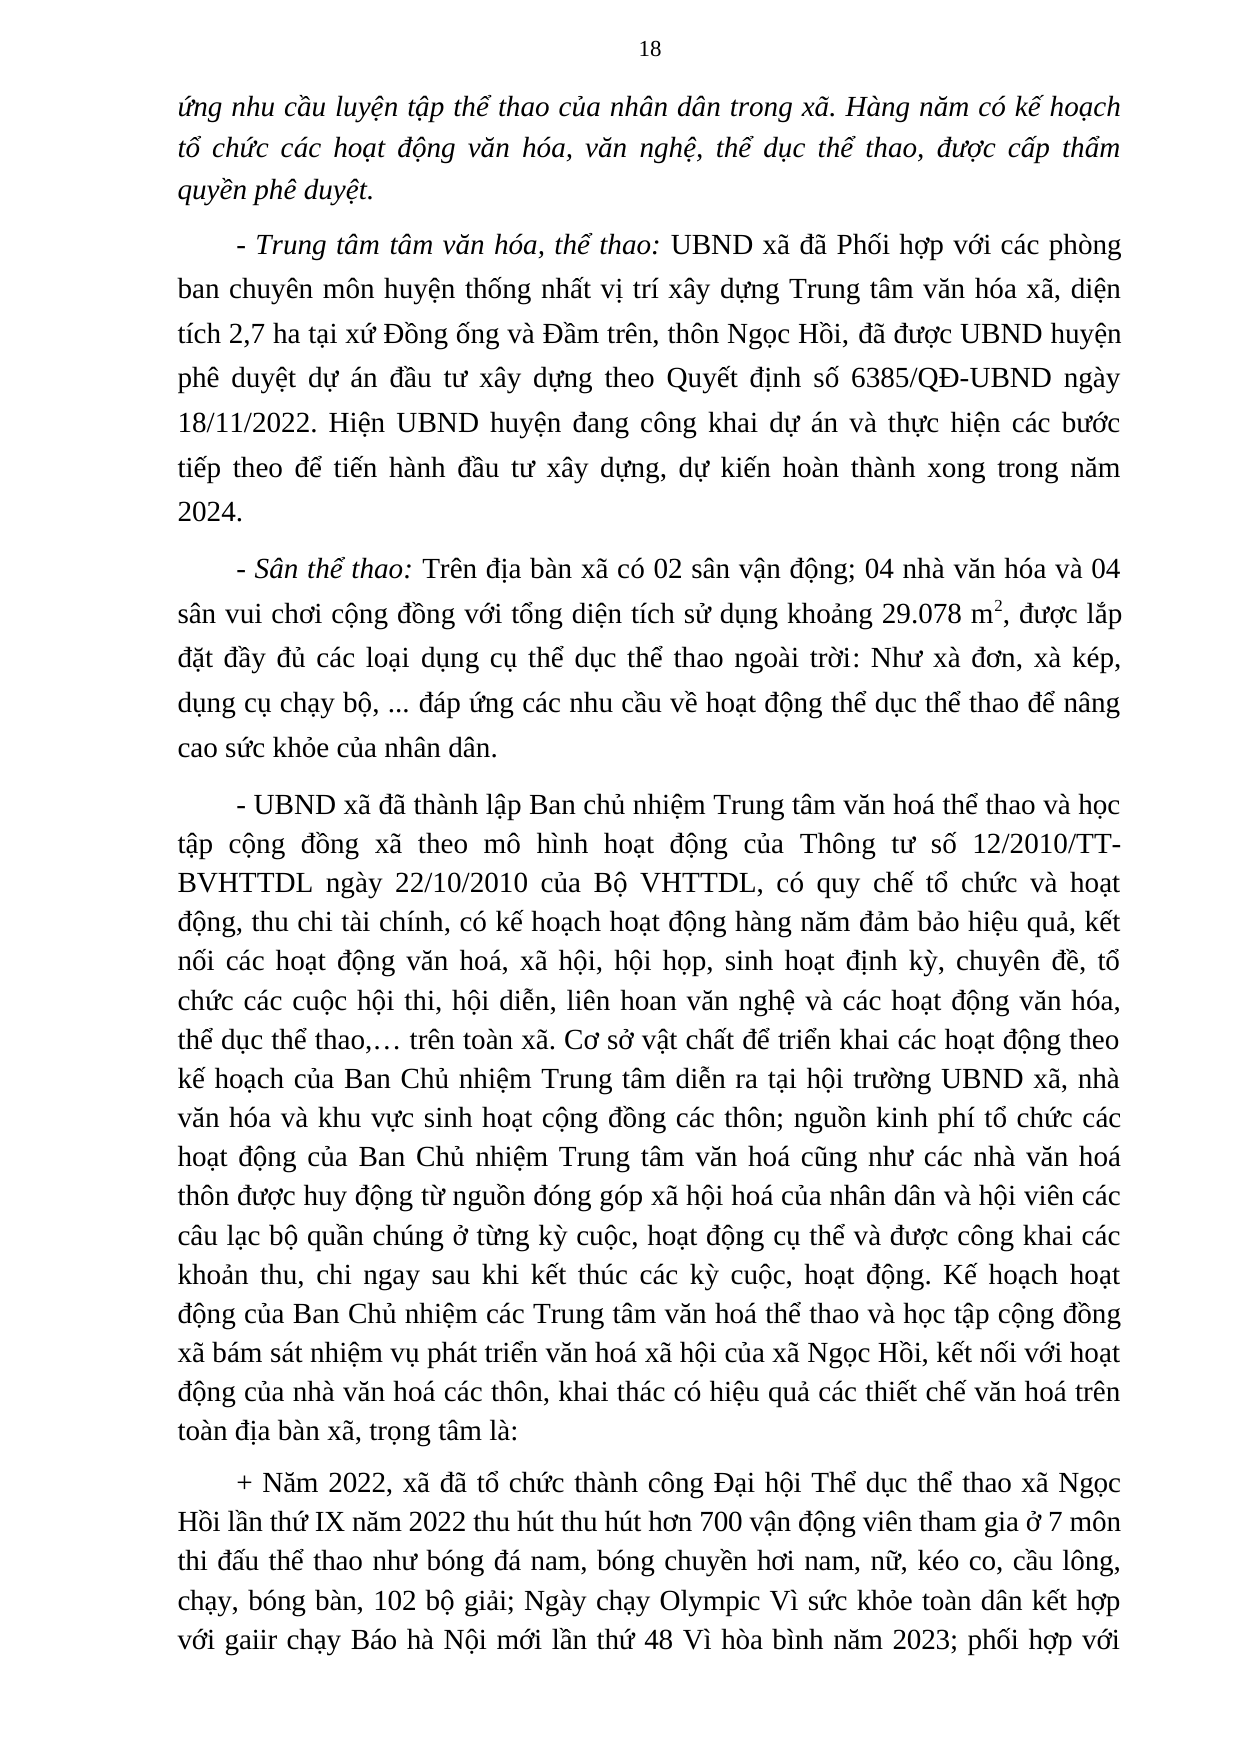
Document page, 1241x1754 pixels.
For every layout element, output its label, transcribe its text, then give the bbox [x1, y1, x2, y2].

text - Sân thể thao: Trên địa bàn xã có 02 sân vận động; 04 nhà văn hóa và 04 sân vui chơi cộng đồng với tổng diện tích sử dụng khoảng 29.078 m2, được lắp đặt đầy đủ các loại dụng cụ thể dục thể thao ngoài trời: Như xà đơn, xà kép, dụng cụ chạy bộ, ... đáp ứng các nhu cầu về hoạt động thể dục thể thao để nâng cao sức khỏe của nhân dân. [177, 551, 1122, 763]
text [177, 1465, 1122, 1655]
text - Trung tâm tâm văn hóa, thể thao: UBND xã đã Phối hợp với các phòng ban chuyên môn huyện thống nhất vị trí xây dựng Trung tâm văn hóa xã, diện tích 2,7 ha tại xứ Đồng ống và Đầm trên, thôn Ngọc Hồi, đã được UBND huyện phê duyệt dự án đầu tư xây dựng theo Quyết định số 6385/QĐ-UBND ngày 18/11/2022. Hiện UBND huyện đang công khai dự án và thực hiện các bước tiếp theo để tiến hành đầu tư xây dựng, dự kiến hoàn thành xong trong năm 2024. [177, 227, 1122, 528]
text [177, 89, 1122, 206]
text - UBND xã đã thành lập Ban chủ nhiệm Trung tâm văn hoá thể thao và học tập cộng đồng xã theo mô hình hoạt động của Thông tư số 12/2010/TT-BVHTTDL ngày 22/10/2010 của Bộ VHTTDL, có quy chế tổ chức và hoạt động, thu chi tài chính, có kế hoạch hoạt động hàng năm đảm bảo hiệu quả, kết nối các hoạt động văn hoá, xã hội, hội họp, sinh hoạt định kỳ, chuyên đề, tổ chức các cuộc hội thi, hội diễn, liên hoan văn nghệ và các hoạt động văn hóa, thể dục thể thao,… trên toàn xã. Cơ sở vật chất để triển khai các hoạt động theo kế hoạch của Ban Chủ nhiệm Trung tâm diễn ra tại hội trường UBND xã, nhà văn hóa và khu vực sinh hoạt cộng đồng các thôn; nguồn kinh phí tổ chức các hoạt động của Ban Chủ nhiệm Trung tâm văn hoá cũng như các nhà văn hoá thôn được huy động từ nguồn đóng góp xã hội hoá của nhân dân và hội viên các câu lạc bộ quần chúng ở từng kỳ cuộc, hoạt động cụ thể và được công khai các khoản thu, chi ngay sau khi kết thúc các kỳ cuộc, hoạt động. Kế hoạch hoạt động của Ban Chủ nhiệm các Trung tâm văn hoá thể thao và học tập cộng đồng xã bám sát nhiệm vụ phát triển văn hoá xã hội của xã Ngọc Hồi, kết nối với hoạt động của nhà văn hoá các thôn, khai thác có hiệu quả các thiết chế văn hoá trên toàn địa bàn xã, trọng tâm là: [177, 787, 1122, 1447]
